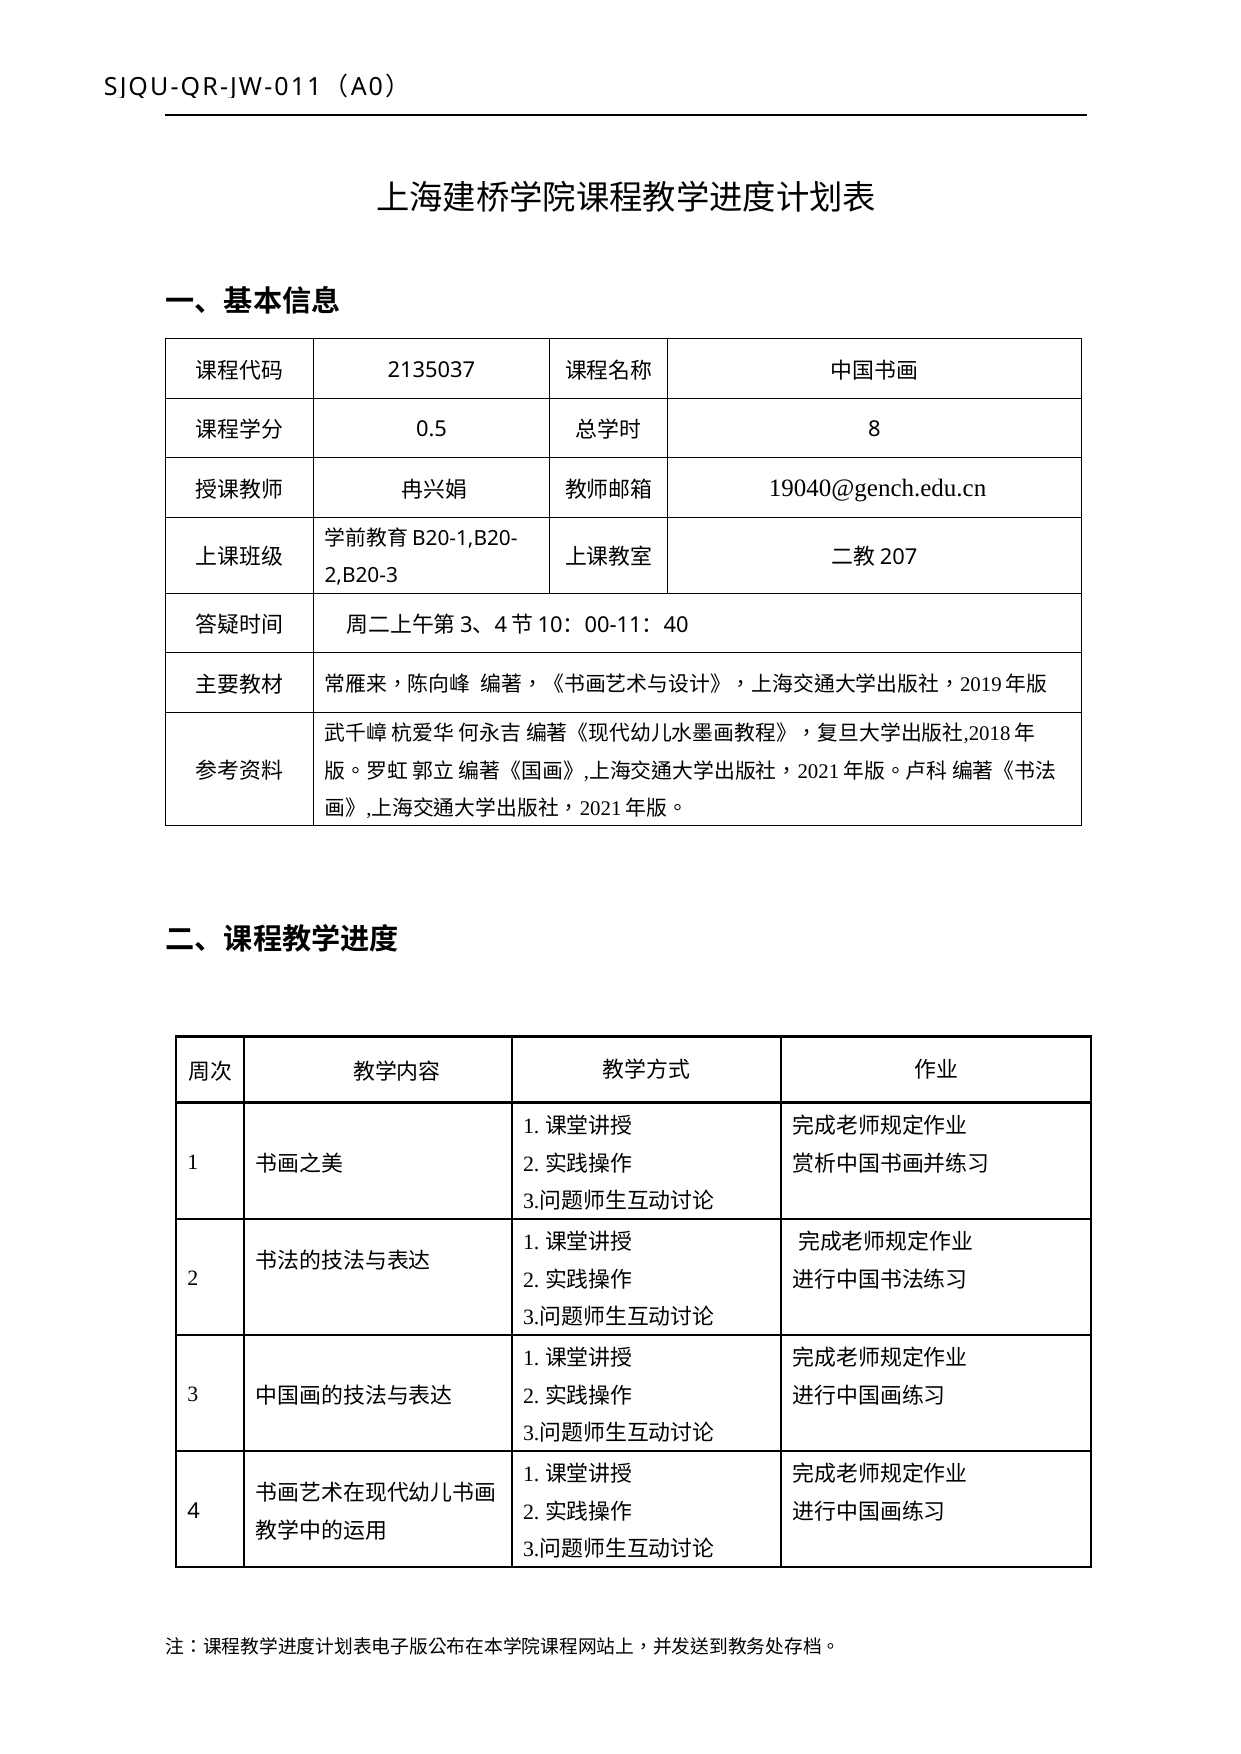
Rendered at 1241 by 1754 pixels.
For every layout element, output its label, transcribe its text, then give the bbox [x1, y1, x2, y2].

table_cell 书画之美 [245, 1104, 511, 1218]
table_cell 学前教育B20-1,B20-2,B20-3 [314, 518, 549, 593]
table_cell 冉兴娟 [314, 458, 549, 517]
table_header 周次 [177, 1038, 243, 1101]
table_cell 二教207 [668, 518, 1081, 593]
table_header 课程名称 [550, 339, 667, 398]
table_cell 19040@gench.edu.cn [668, 458, 1081, 517]
table_cell 常雁来，陈向峰 编著，《书画艺术与设计》，上海交通大学出版社，2019年版 [314, 653, 1081, 712]
table_cell 上课教室 [550, 518, 667, 593]
table_cell 教师邮箱 [550, 458, 667, 517]
table_cell 书画艺术在现代幼儿书画教学中的运用 [245, 1452, 511, 1566]
table_header 教学方式 [513, 1038, 780, 1101]
table_cell 完成老师规定作业 进行中国画练习 [782, 1452, 1090, 1566]
table_cell 2 [177, 1220, 243, 1334]
table_cell 上课班级 [166, 518, 313, 593]
table_header 课程代码 [166, 339, 313, 398]
table_cell 3 [177, 1336, 243, 1450]
table_cell 完成老师规定作业 进行中国画练习 [782, 1336, 1090, 1450]
table_cell 参考资料 [166, 713, 313, 825]
table_cell 武千嶂 杭爱华 何永吉 编著《现代幼儿水墨画教程》，复旦大学出版社,2018年版。罗虹 郭立 编著《国画》,上海交通大学出版社，2021年版。卢科 编著《书法画》,上海交通大学出版社，2021年版。 [314, 713, 1081, 825]
table_cell 1. 课堂讲授 2. 实践操作 3.问题师生互动讨论 [513, 1104, 780, 1218]
table_cell 课程学分 [166, 399, 313, 457]
table_cell 周二上午第3、4节10：00-11：40 [314, 594, 1081, 652]
text 一、基本信息 [165, 277, 1087, 319]
table_cell 答疑时间 [166, 594, 313, 652]
table_header 2135037 [314, 339, 549, 398]
table_cell 完成老师规定作业 进行中国书法练习 [782, 1220, 1090, 1334]
table_header 中国书画 [668, 339, 1081, 398]
text 上海建桥学院课程教学进度计划表 [165, 171, 1087, 219]
table_cell 完成老师规定作业 赏析中国书画并练习 [782, 1104, 1090, 1218]
table_cell 1. 课堂讲授 2. 实践操作 3.问题师生互动讨论 [513, 1336, 780, 1450]
table_cell 总学时 [550, 399, 667, 457]
table_cell 8 [668, 399, 1081, 457]
table_cell 1. 课堂讲授 2. 实践操作 3.问题师生互动讨论 [513, 1220, 780, 1334]
table_cell 4 [177, 1452, 243, 1566]
table_cell 授课教师 [166, 458, 313, 517]
table_cell 1. 课堂讲授 2. 实践操作 3.问题师生互动讨论 [513, 1452, 780, 1566]
list 课程教学进度 [165, 916, 1087, 958]
table_cell 书法的技法与表达 [245, 1220, 511, 1334]
table_header 作业 [782, 1038, 1090, 1101]
table_header 教学内容 [245, 1038, 511, 1101]
table_cell 中国画的技法与表达 [245, 1336, 511, 1450]
table_cell 主要教材 [166, 653, 313, 712]
table_cell 1 [177, 1104, 243, 1218]
table_cell 0.5 [314, 399, 549, 457]
